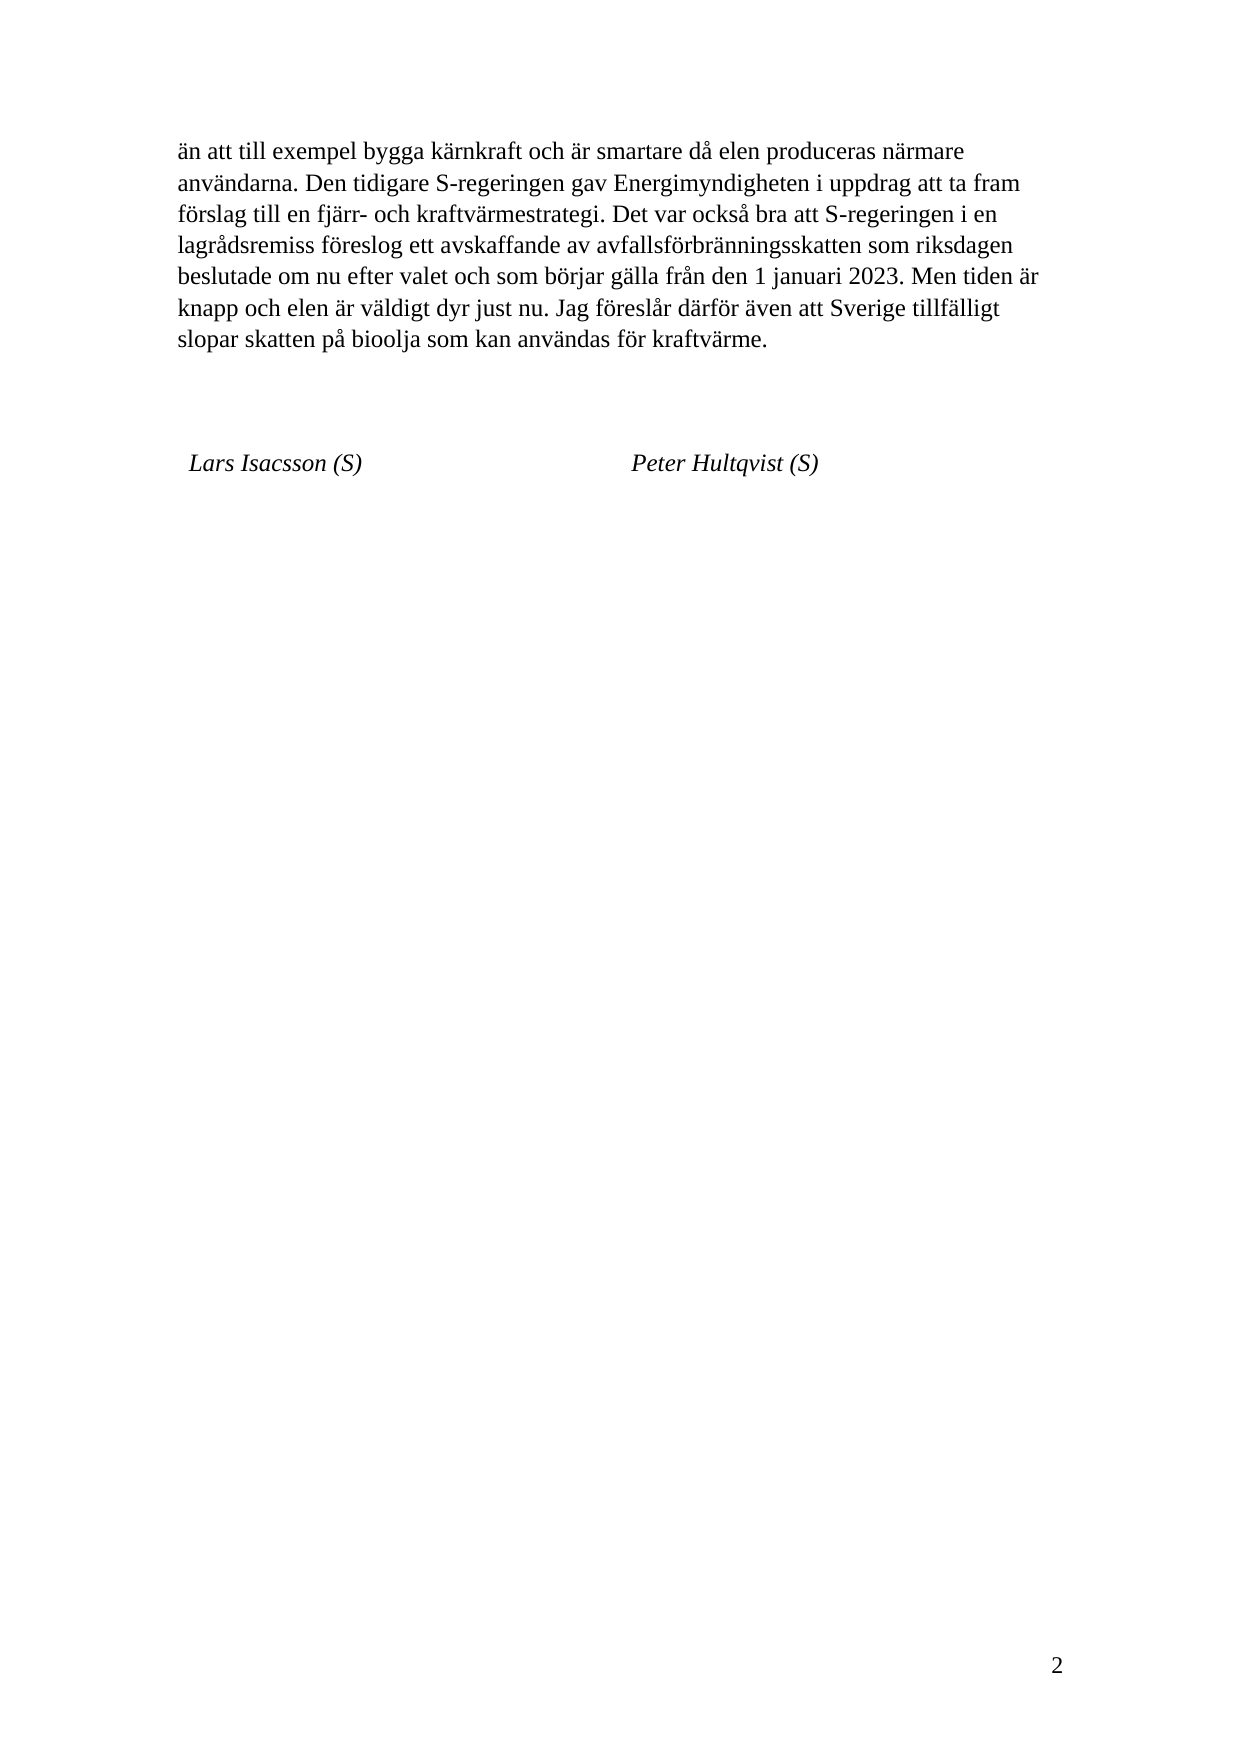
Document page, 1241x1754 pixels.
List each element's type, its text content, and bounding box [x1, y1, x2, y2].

table_header Peter Hultqvist (S) [620, 415, 1063, 484]
table_header Lars Isacsson (S) [177, 415, 620, 484]
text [177, 134, 1063, 353]
